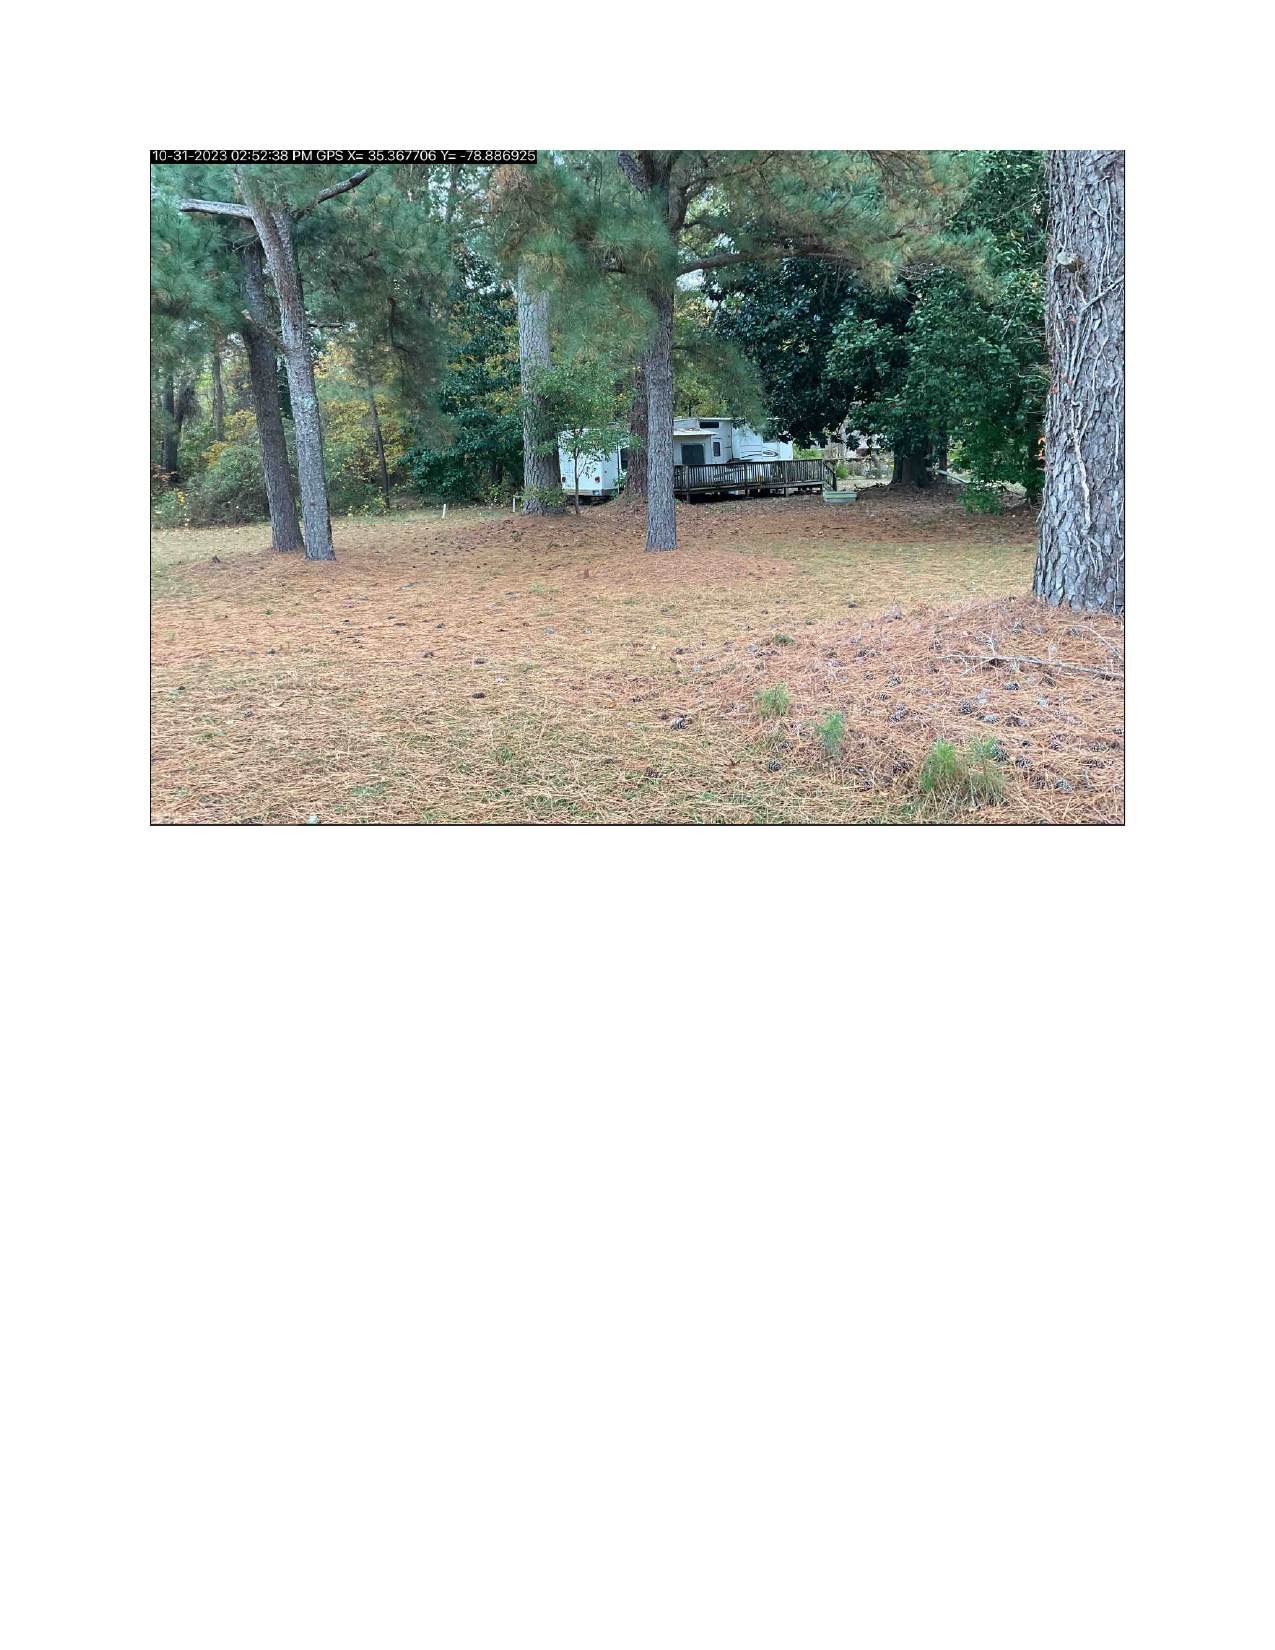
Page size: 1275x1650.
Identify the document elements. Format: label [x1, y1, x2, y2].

picture [150, 150, 1125, 826]
